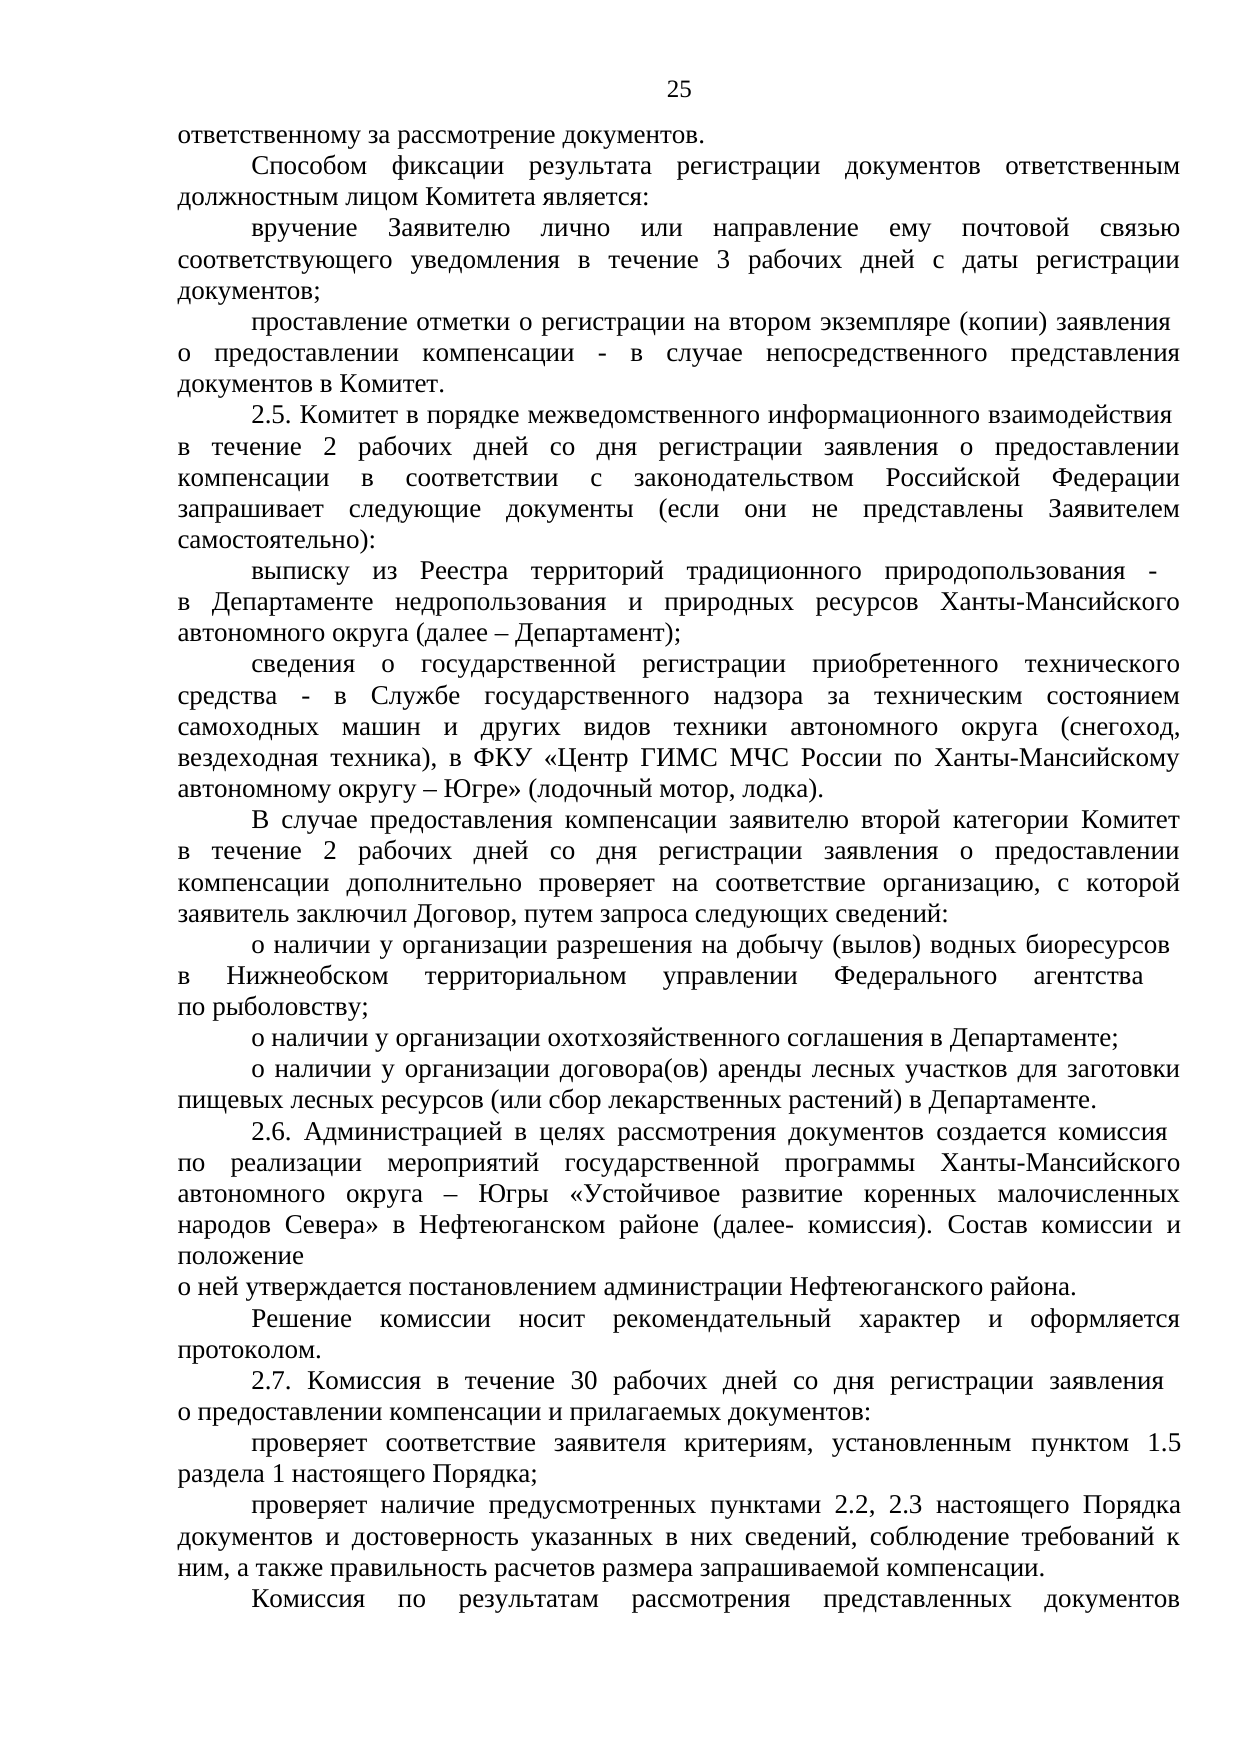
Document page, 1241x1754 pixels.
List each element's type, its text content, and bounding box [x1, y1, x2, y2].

text 2.5. Комитет в порядке межведомственного информационного взаимодействия в течение 2 рабочих дней со дня регистрации заявления о предоставлении компенсации в соответствии с законодательством Российской Федерации запрашивает следующие документы (если они не представлены Заявителем самостоятельно): [177, 398, 1181, 554]
text В случае предоставления компенсации заявителю второй категории Комитет в течение 2 рабочих дней со дня регистрации заявления о предоставлении компенсации дополнительно проверяет на соответствие организацию, с которой заявитель заключил Договор, путем запроса следующих сведений: [177, 803, 1181, 928]
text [177, 118, 1181, 149]
text Способом фиксации результата регистрации документов ответственным должностным лицом Комитета является: [177, 149, 1181, 212]
text о наличии у организации договора(ов) аренды лесных участков для заготовки пищевых лесных ресурсов (или сбор лекарственных растений) в Департаменте. [177, 1052, 1181, 1115]
text сведения о государственной регистрации приобретенного технического средства - в Службе государственного надзора за техническим состоянием самоходных машин и других видов техники автономного округа (снегоход, вездеходная техника), в ФКУ «Центр ГИМС МЧС России по Ханты-Мансийскому автономному округу – Югре» (лодочный мотор, лодка). [177, 648, 1181, 803]
text проверяет наличие предусмотренных пунктами 2.2, 2.3 настоящего Порядка документов и достоверность указанных в них сведений, соблюдение требований к ним, а также правильность расчетов размера запрашиваемой компенсации. [177, 1488, 1181, 1582]
text проставление отметки о регистрации на втором экземпляре (копии) заявления о предоставлении компенсации - в случае непосредственного представления документов в Комитет. [177, 305, 1181, 398]
text о наличии у организации охотхозяйственного соглашения в Департаменте; [177, 1021, 1181, 1052]
text 2.6. Администрацией в целях рассмотрения документов создается комиссия по реализации мероприятий государственной программы Ханты-Мансийского автономного округа – Югры «Устойчивое развитие коренных малочисленных народов Севера» в Нефтеюганском районе (далее- комиссия). Состав комиссии и положение о ней утверждается постановлением администрации Нефтеюганского района. [177, 1115, 1181, 1302]
text о наличии у организации разрешения на добычу (вылов) водных биоресурсов в Нижнеобском территориальном управлении Федерального агентства по рыболовству; [177, 928, 1181, 1021]
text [177, 1582, 1181, 1613]
text проверяет соответствие заявителя критериям, установленным пунктом 1.5 раздела 1 настоящего Порядка; [177, 1426, 1181, 1488]
text Решение комиссии носит рекомендательный характер и оформляется протоколом. [177, 1302, 1181, 1364]
text выписку из Реестра территорий традиционного природопользования - в Департаменте недропользования и природных ресурсов Ханты-Мансийского автономного округа (далее – Департамент); [177, 554, 1181, 648]
text 2.7. Комиссия в течение 30 рабочих дней со дня регистрации заявления о предоставлении компенсации и прилагаемых документов: [177, 1364, 1181, 1426]
text вручение Заявителю лично или направление ему почтовой связью соответствующего уведомления в течение 3 рабочих дней с даты регистрации документов; [177, 212, 1181, 305]
